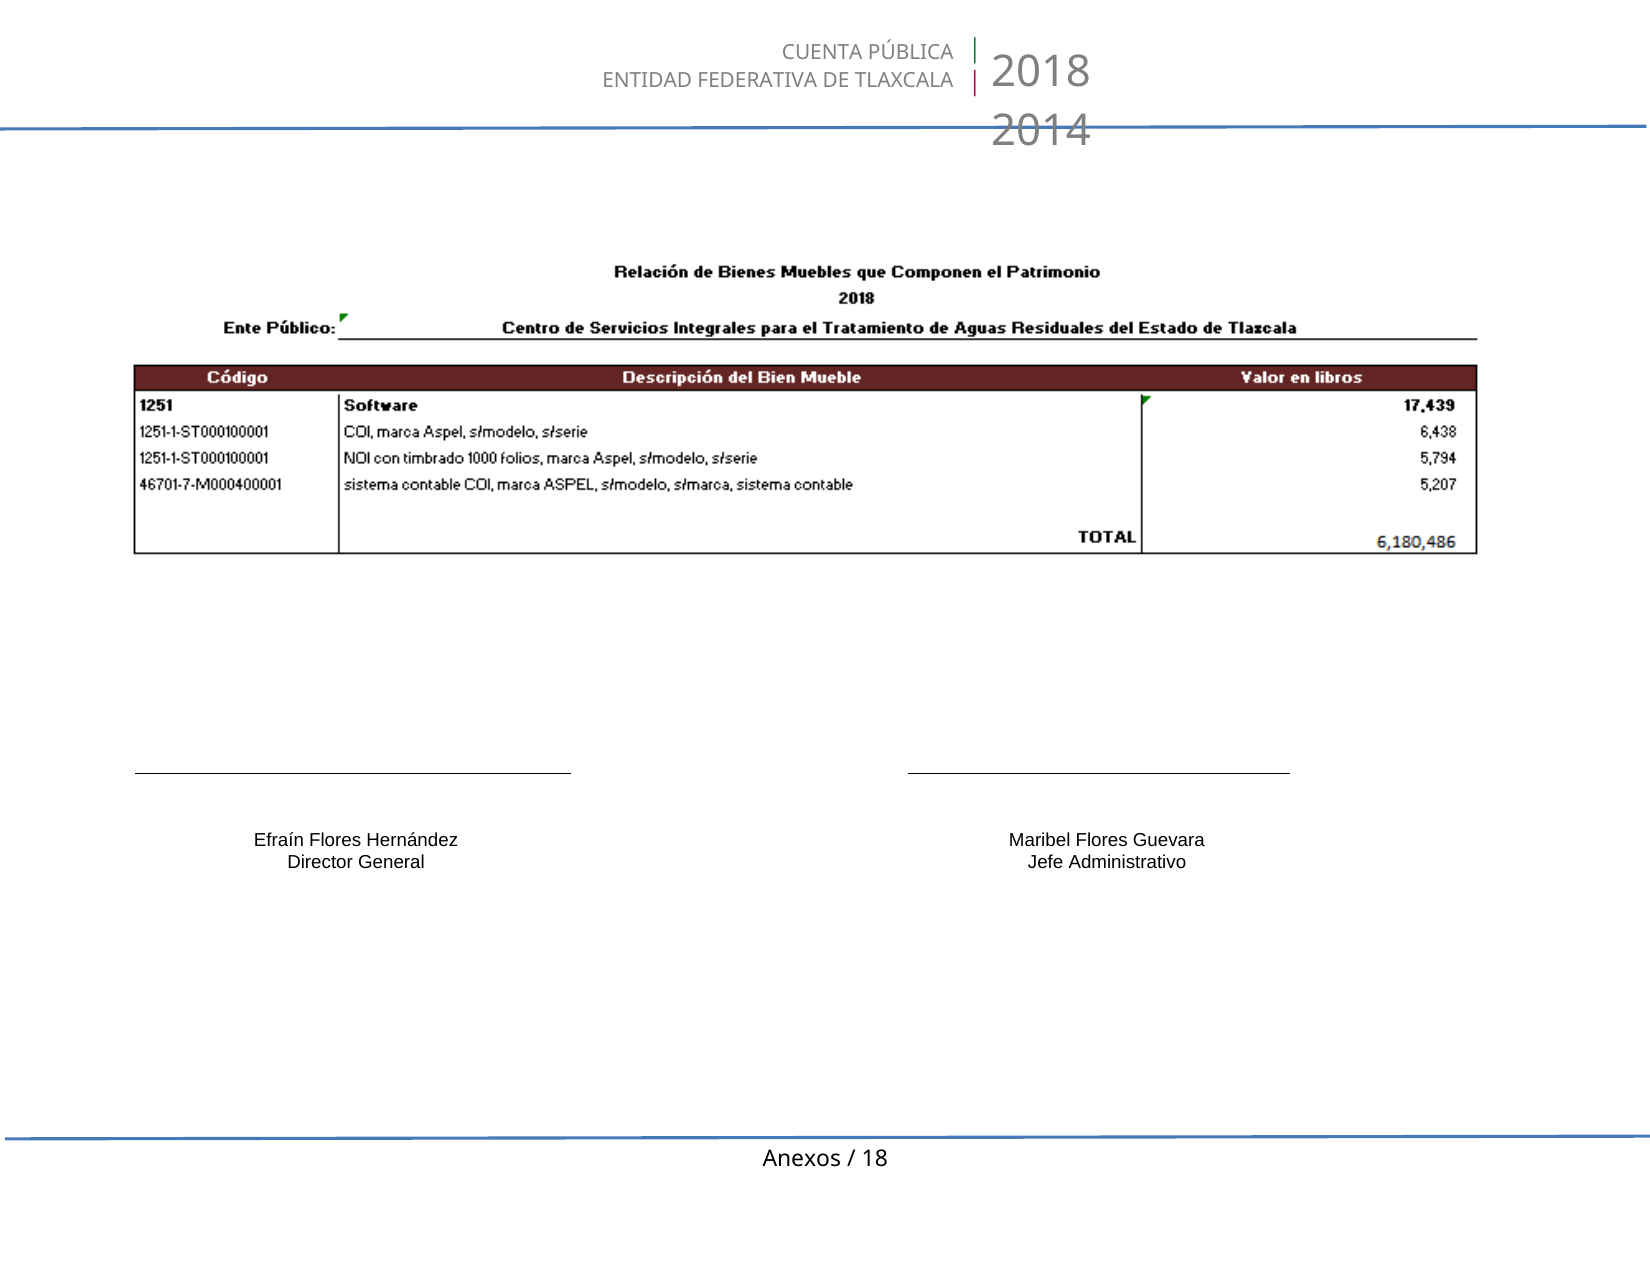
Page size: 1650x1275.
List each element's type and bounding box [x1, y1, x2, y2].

picture [112, 241, 1555, 590]
picture [968, 28, 985, 99]
